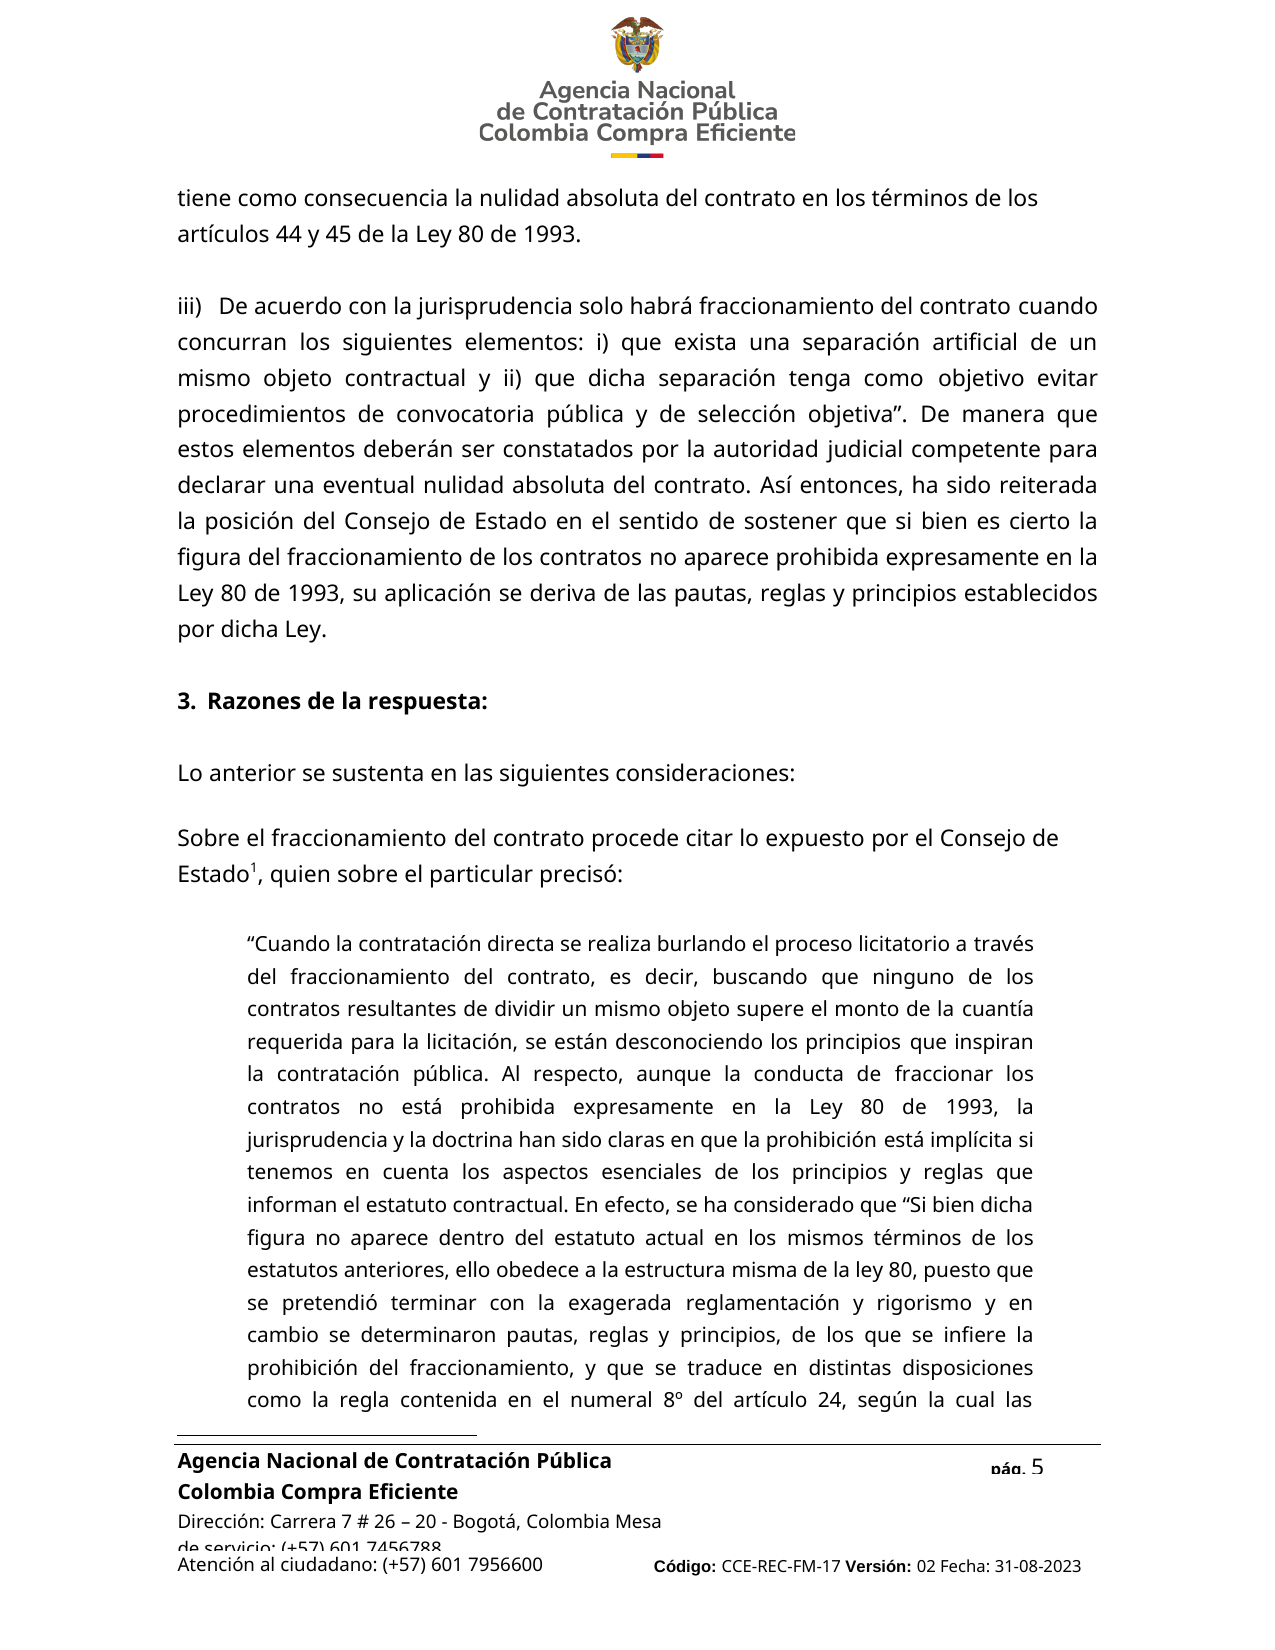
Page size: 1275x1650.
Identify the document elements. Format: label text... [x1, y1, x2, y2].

list De acuerdo con la jurisprudencia solo habrá fraccionamiento del contrato cuando concurran los siguientes elementos: i) que exista una separación artificial de un mismo objeto contractual y ii) que dicha separación tenga como objetivo evitar procedimientos de convocatoria pública y de selección objetiva”. De manera que estos elementos deberán ser constatados por la autoridad judicial competente para declarar una eventual nulidad absoluta del contrato. Así entonces, ha sido reiterada la posición del Consejo de Estado en el sentido de sostener que si bien es cierto la figura del fraccionamiento de los contratos no aparece prohibida expresamente en la Ley 80 de 1993, su aplicación se deriva de las pautas, reglas y principios establecidos por dicha Ley. [177, 290, 1098, 644]
picture [479, 17, 796, 158]
text tiene como consecuencia la nulidad absoluta del contrato en los términos de los artículos 44 y 45 de la Ley 80 de 1993. [177, 182, 1113, 249]
text Lo anterior se sustenta en las siguientes consideraciones: [177, 757, 1192, 788]
subtitle Razones de la respuesta: [177, 685, 1192, 716]
text Sobre el fraccionamiento del contrato procede citar lo expuesto por el Consejo de Estado1, quien sobre el particular precisó: [177, 822, 1113, 889]
